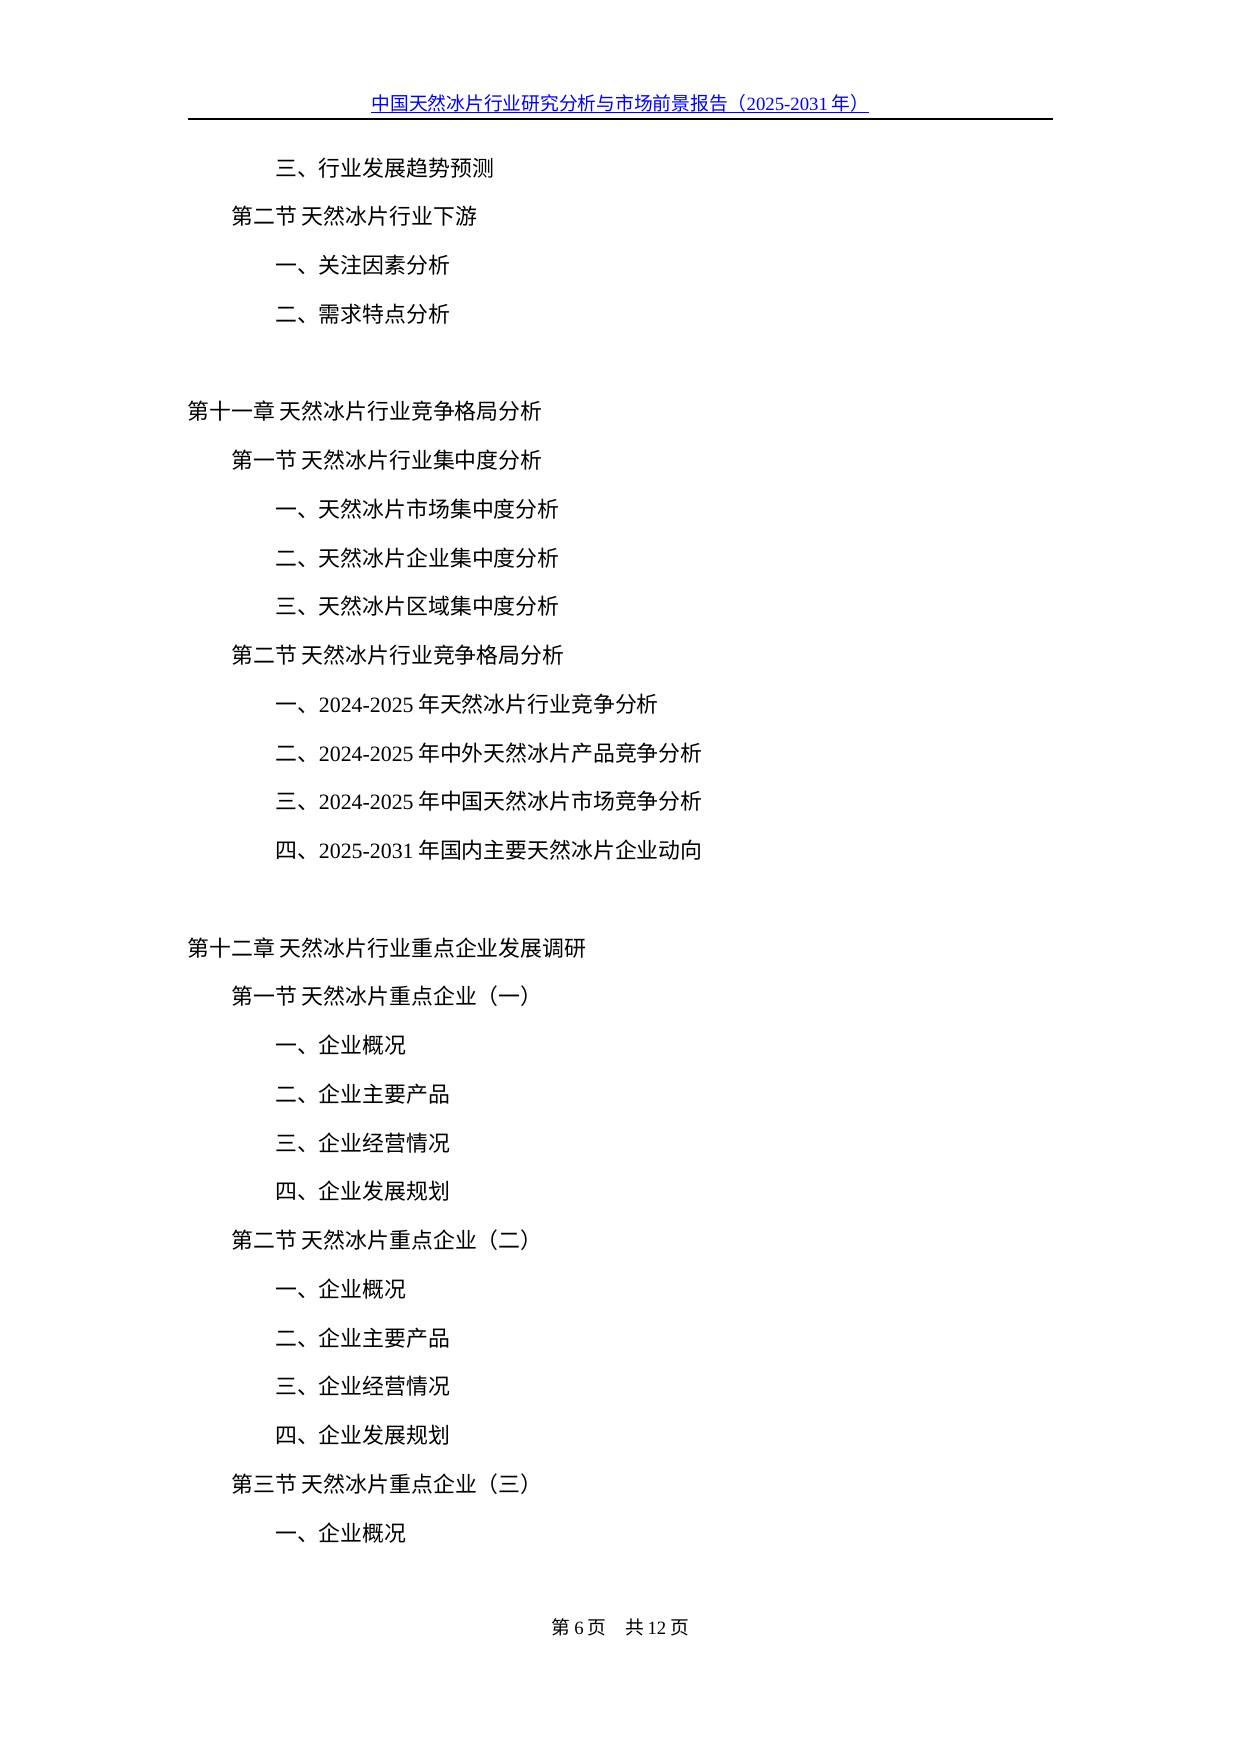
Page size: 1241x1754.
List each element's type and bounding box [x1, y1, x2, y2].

text [187, 150, 1053, 1548]
